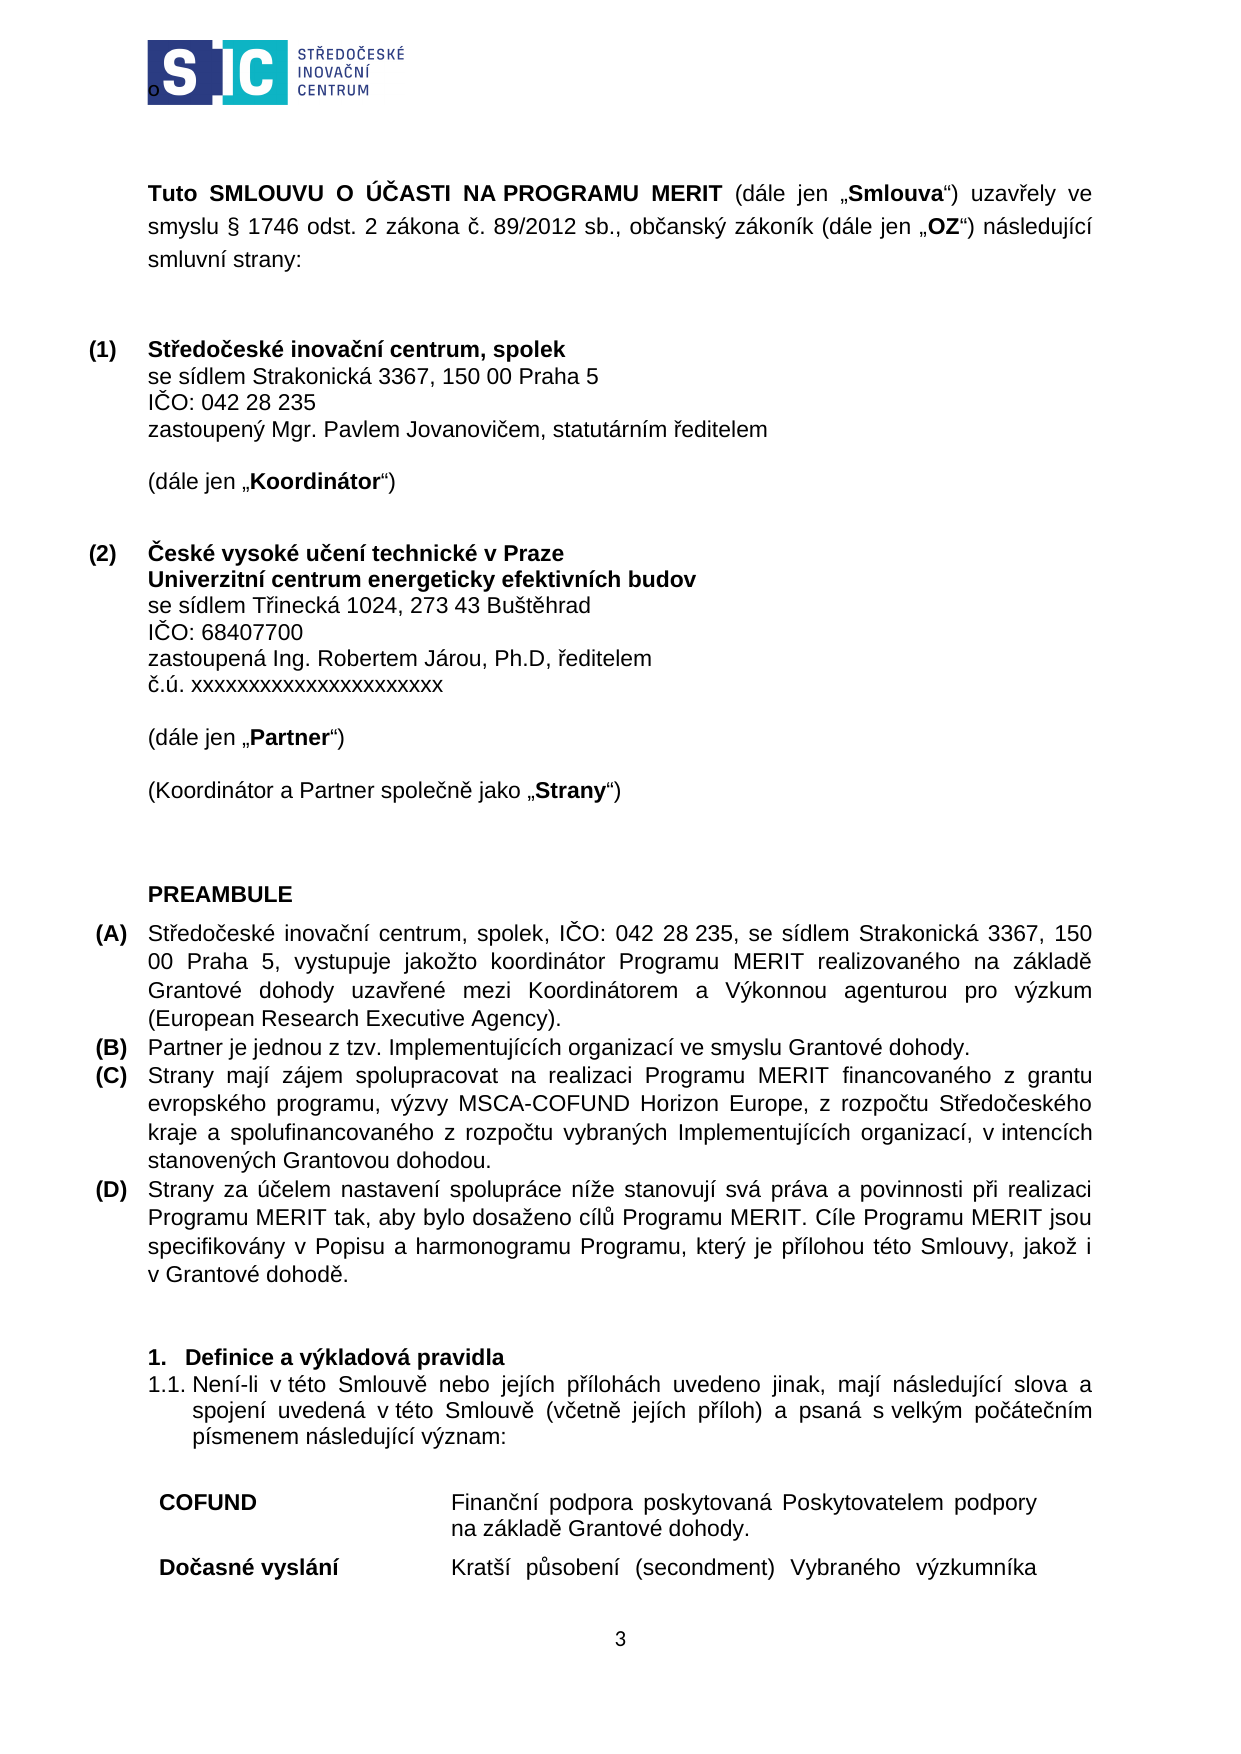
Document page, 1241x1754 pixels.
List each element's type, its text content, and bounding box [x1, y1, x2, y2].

list Strany mají zájem spolupracovat na realizaci Programu MERIT financovaného z grantu evropského programu, výzvy MSCA-COFUND Horizon Europe, z rozpočtu Středočeského kraje a spolufinancovaného z rozpočtu vybraných Implementujících organizací, v intencích stanovených Grantovou dohodou. [95, 1062, 1093, 1174]
table_cell Dočasné vyslání [148, 1554, 439, 1593]
list Partner je jednou z tzv. Implementujících organizací ve smyslu Grantové dohody. [95, 1033, 1093, 1060]
text Tuto SMLOUVU O ÚČASTI NA PROGRAMU MERIT (dále jen „Smlouva“) uzavřely ve smyslu § 1746 odst. 2 zákona č. 89/2012 sb., občanský zákoník (dále jen „OZ“) následující smluvní strany: [148, 173, 1093, 273]
list Strany za účelem nastavení spolupráce níže stanovují svá práva a povinnosti při realizaci Programu MERIT tak, aby bylo dosaženo cílů Programu MERIT. Cíle Programu MERIT jsou specifikovány v Popisu a harmonogramu Programu, který je přílohou této Smlouvy, jakož i v Grantové dohodě. [95, 1176, 1093, 1287]
list Středočeské inovační centrum, spolek, IČO: 042 28 235, se sídlem Strakonická 3367, 150 00 Praha 5, vystupuje jakožto koordinátor Programu MERIT realizovaného na základě Grantové dohody uzavřené mezi Koordinátorem a Výkonnou agenturou pro výzkum (European Research Executive Agency). [95, 920, 1093, 1031]
list Není-li v této Smlouvě nebo jejích přílohách uvedeno jinak, mají následující slova a spojení uvedená v této Smlouvě (včetně jejích příloh) a psaná s velkým počátečním písmenem následující význam: [148, 1371, 1093, 1450]
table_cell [440, 1554, 1048, 1593]
text Univerzitní centrum energeticky efektivních budov [148, 566, 1093, 592]
text IČO: 042 28 235 [148, 389, 1093, 416]
table_header COFUND [148, 1489, 439, 1554]
text zastoupený Mgr. Pavlem Jovanovičem, statutárním ředitelem [148, 416, 1093, 442]
picture [147, 40, 406, 105]
list Definice a výkladová pravidla [148, 1344, 1093, 1371]
text se sídlem Strakonická 3367, 150 00 Praha 5 [148, 363, 1093, 389]
text se sídlem Třinecká 1024, 273 43 Buštěhrad [148, 592, 1093, 619]
text IČO: 68407700 [148, 619, 1093, 645]
text zastoupená Ing. Robertem Járou, Ph.D, ředitelem [148, 645, 1093, 671]
table_header Finanční podpora poskytovaná Poskytovatelem podpory na základě Grantové dohody. [440, 1489, 1048, 1554]
text č.ú. xxxxxxxxxxxxxxxxxxxxxx [148, 671, 1093, 698]
text PREAMBULE [148, 881, 1093, 907]
text (dále jen „Partner“) [148, 724, 1093, 751]
list Středočeské inovační centrum, spolek [88, 336, 1093, 363]
list České vysoké učení technické v Praze [88, 540, 1093, 566]
text (dále jen „Koordinátor“) [148, 468, 1093, 494]
text (Koordinátor a Partner společně jako „Strany“) [148, 777, 1093, 803]
